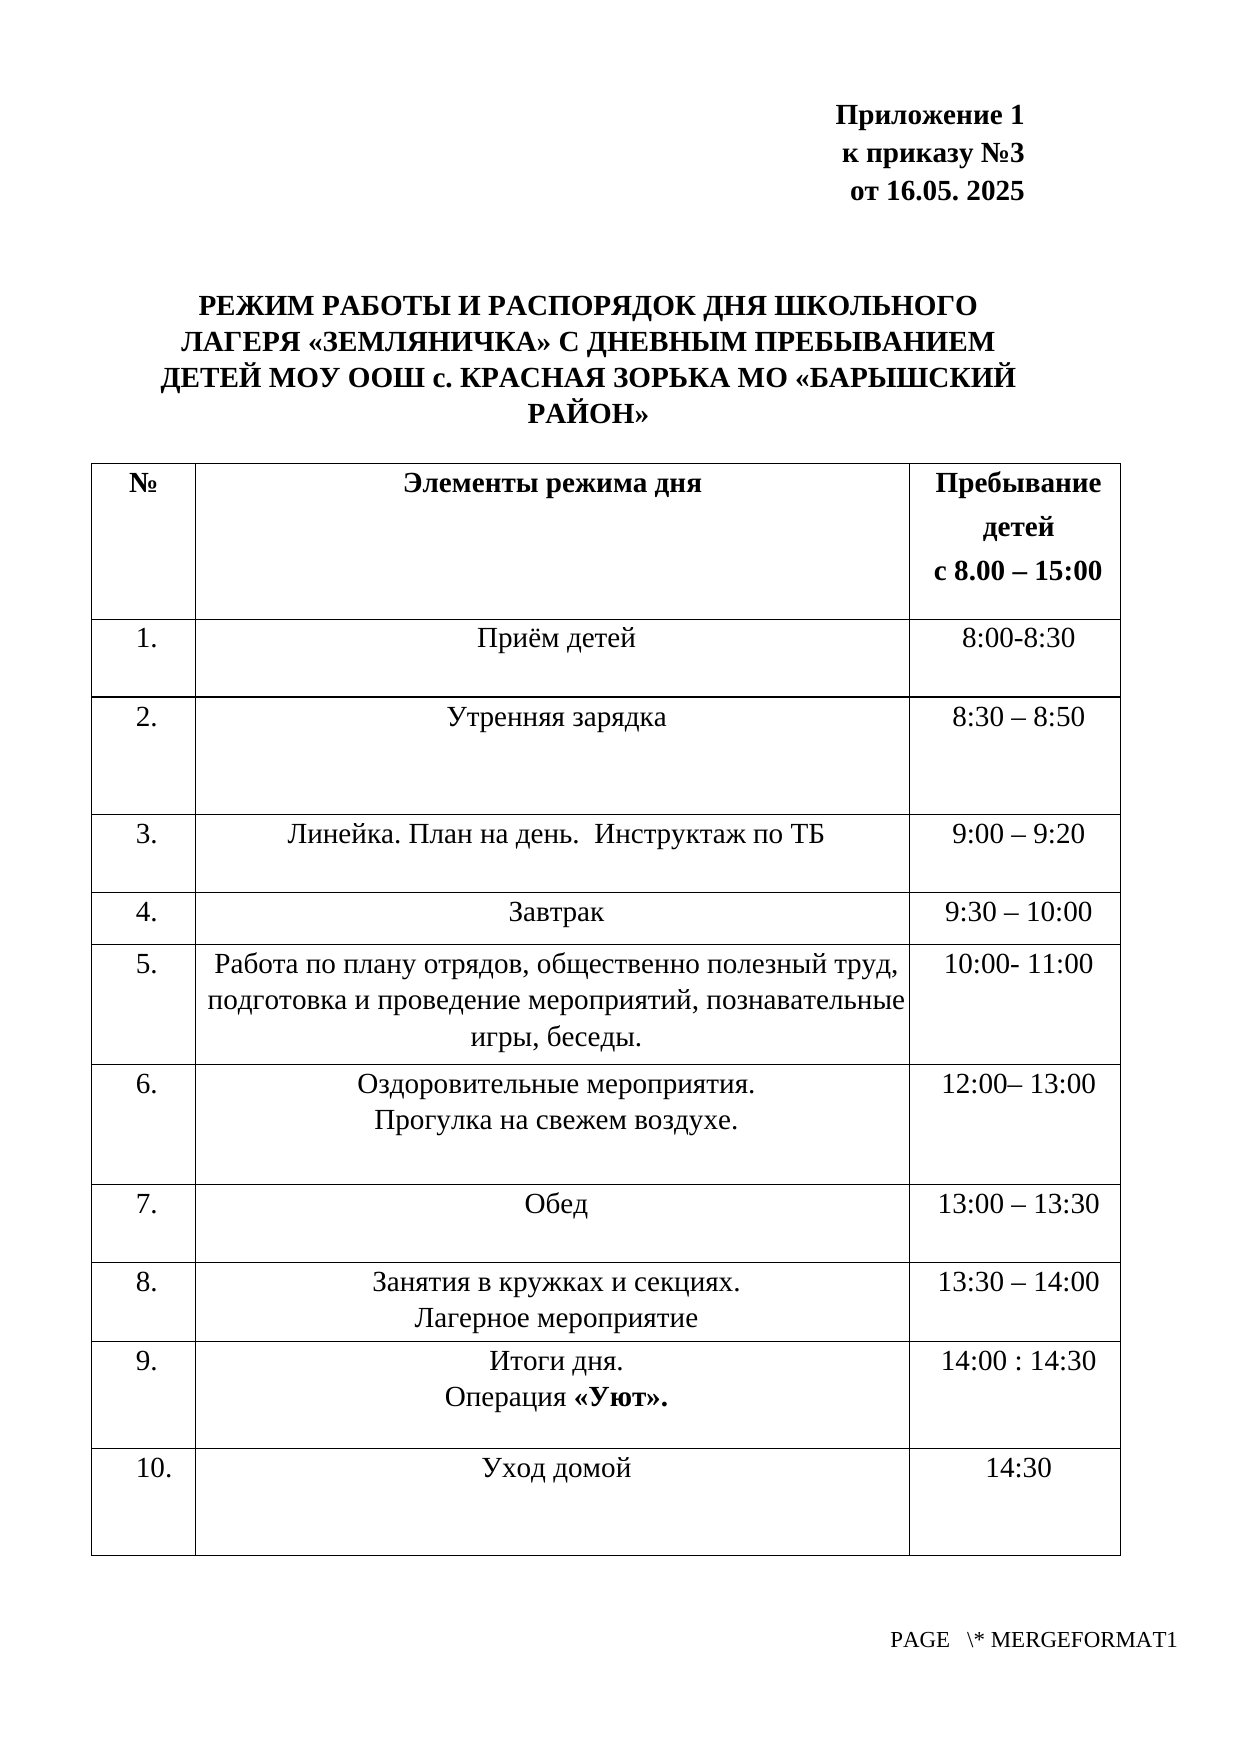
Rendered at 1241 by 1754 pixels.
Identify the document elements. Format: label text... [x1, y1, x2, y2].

text к приказу №3 [152, 135, 1024, 169]
table_cell Обед [196, 1185, 909, 1262]
table_cell 9:30 – 10:00 [910, 893, 1120, 944]
table_cell Уход домой [196, 1449, 909, 1555]
table_cell [92, 893, 195, 944]
text от 16.05. 2025 [152, 173, 1024, 207]
table_cell [92, 1065, 195, 1183]
table_cell Оздоровительные мероприятия. Прогулка на свежем воздухе. [196, 1065, 909, 1183]
table_cell 8:00-8:30 [910, 620, 1120, 696]
table_cell Итоги дня. Операция «Уют». [196, 1342, 909, 1448]
table_cell 9:00 – 9:20 [910, 815, 1120, 892]
table_header № [92, 464, 195, 618]
table_cell Линейка. План на день. Инструктаж по ТБ [196, 815, 909, 892]
table_cell 10:00- 11:00 [910, 945, 1120, 1064]
table_cell Утренняя зарядка [196, 698, 909, 813]
table_cell [92, 1449, 195, 1555]
table_header Пребывание детей с 8.00 – 15:00 [910, 464, 1120, 618]
table_cell Занятия в кружках и секциях. Лагерное мероприятие [196, 1263, 909, 1341]
table_header Элементы режима дня [196, 464, 909, 618]
table_cell 13:00 – 13:30 [910, 1185, 1120, 1262]
table_cell Приём детей [196, 620, 909, 696]
table_cell [92, 815, 195, 892]
table_cell [92, 620, 195, 696]
text Приложение 1 [152, 97, 1024, 131]
table_cell [92, 1342, 195, 1448]
table_cell Работа по плану отрядов, общественно полезный труд, подготовка и проведение мероприятий, познавательные игры, беседы. [196, 945, 909, 1064]
table_cell 14:00 : 14:30 [910, 1342, 1120, 1448]
text РЕЖИМ РАБОТЫ И РАСПОРЯДОК ДНЯ ШКОЛЬНОГО ЛАГЕРЯ «ЗЕМЛЯНИЧКА» С ДНЕВНЫМ ПРЕБЫВАНИЕМ ДЕТЕЙ МОУ ООШ с. КРАСНАЯ ЗОРЬКА МО «БАРЫШСКИЙ РАЙОН» [152, 288, 1024, 430]
table_cell [92, 945, 195, 1064]
table_cell [92, 1263, 195, 1341]
table_cell [92, 698, 195, 813]
table_cell Завтрак [196, 893, 909, 944]
table_cell [92, 1185, 195, 1262]
table_cell 14:30 [910, 1449, 1120, 1555]
table_cell 13:30 – 14:00 [910, 1263, 1120, 1341]
table_cell 12:00– 13:00 [910, 1065, 1120, 1183]
table_cell 8:30 – 8:50 [910, 698, 1120, 813]
